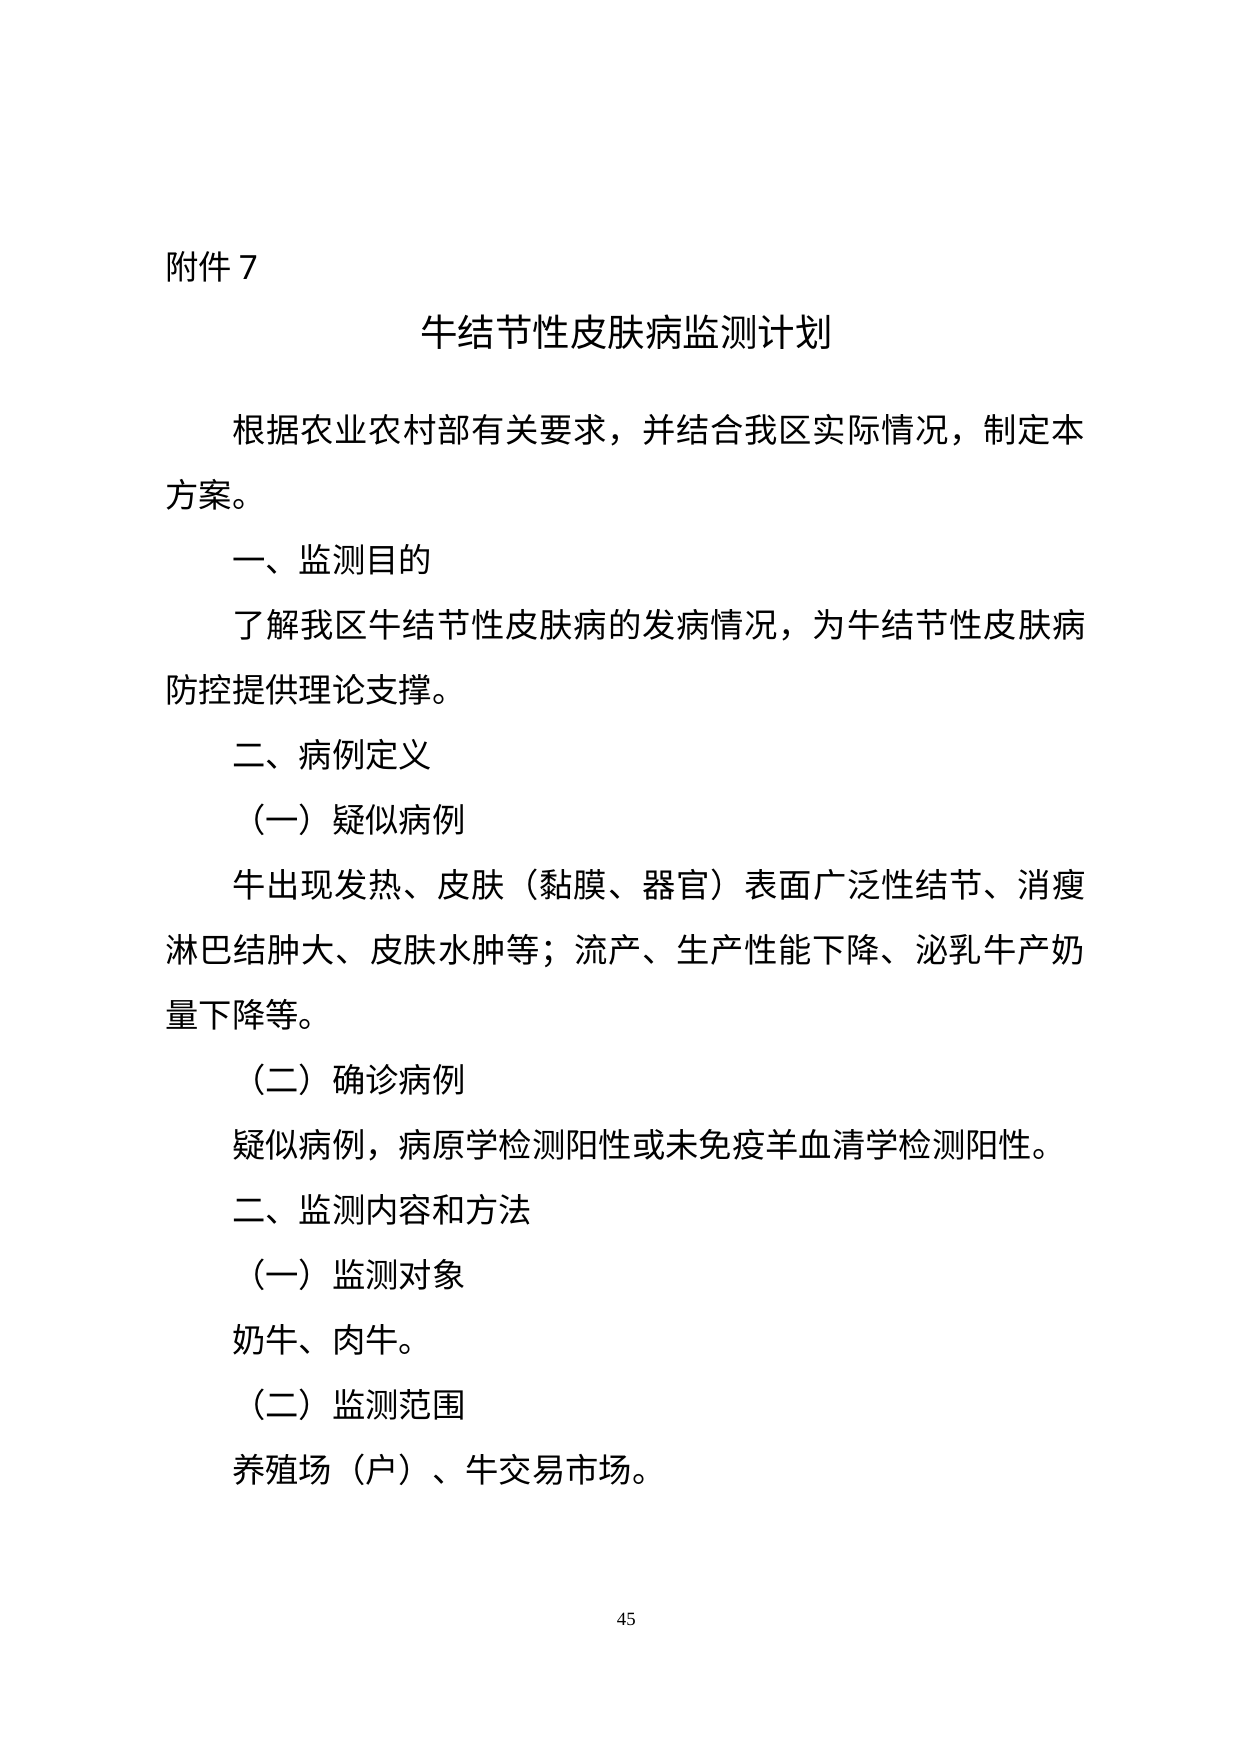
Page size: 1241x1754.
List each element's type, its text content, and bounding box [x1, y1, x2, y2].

text （一）疑似病例 [165, 785, 1087, 850]
text 一、监测目的 [165, 525, 1087, 590]
text 疑似病例，病原学检测阳性或未免疫羊血清学检测阳性。 [165, 1110, 1087, 1175]
text 牛结节性皮肤病监测计划 [165, 298, 1087, 363]
text （二）监测范围 [165, 1370, 1087, 1435]
text 了解我区牛结节性皮肤病的发病情况，为牛结节性皮肤病防控提供理论支撑。 [165, 590, 1087, 720]
text 根据农业农村部有关要求，并结合我区实际情况，制定本方案。 [165, 395, 1087, 525]
text 附件7 [165, 233, 1087, 298]
text 二、病例定义 [165, 720, 1087, 785]
text 二、监测内容和方法 [165, 1175, 1087, 1240]
text 养殖场（户）、牛交易市场。 [165, 1435, 1087, 1500]
text 奶牛、肉牛。 [165, 1305, 1087, 1370]
text 牛出现发热、皮肤（黏膜、器官）表面广泛性结节、消瘦、淋巴结肿大、皮肤水肿等；流产、生产性能下降、泌乳牛产奶量下降等。 [165, 850, 1087, 1045]
text （二）确诊病例 [165, 1045, 1087, 1110]
text （一）监测对象 [165, 1240, 1087, 1305]
